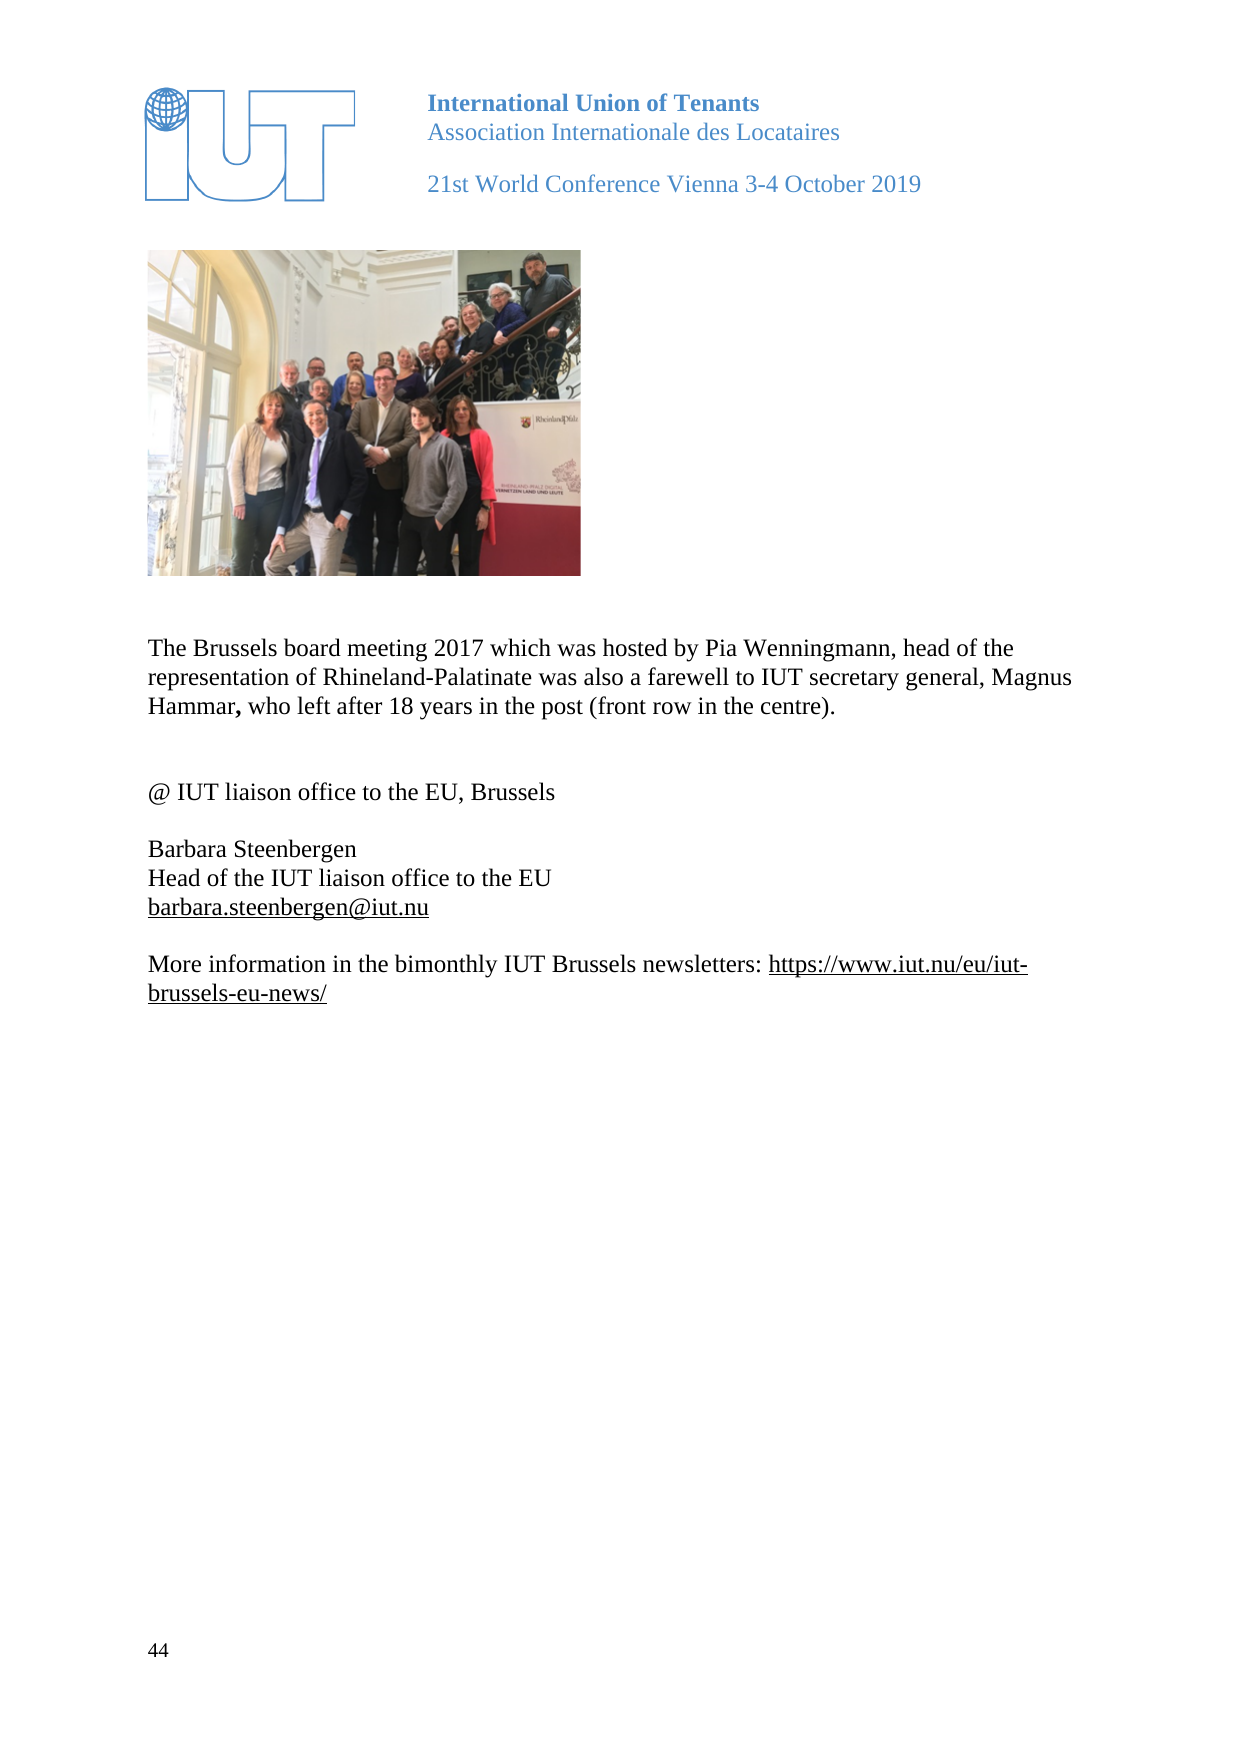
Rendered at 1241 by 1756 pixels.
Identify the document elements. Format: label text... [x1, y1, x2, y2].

text barbara.steenbergen@iut.nu [148, 892, 1093, 921]
text Barbara Steenbergen [148, 834, 1093, 863]
text @ IUT liaison office to the EU, Brussels [148, 777, 1093, 806]
text Head of the IUT liaison office to the EU [148, 863, 1093, 892]
picture [147, 250, 581, 576]
text The Brussels board meeting 2017 which was hosted by Pia Wenningmann, head of the representation of Rhineland-Palatinate was also a farewell to IUT secretary general, Magnus Hammar, who left after 18 years in the post (front row in the centre). [148, 633, 1093, 719]
text More information in the bimonthly IUT Brussels newsletters: https://www.iut.nu/eu/iut-brussels-eu-news/ [148, 949, 1093, 1006]
picture [144, 87, 356, 202]
